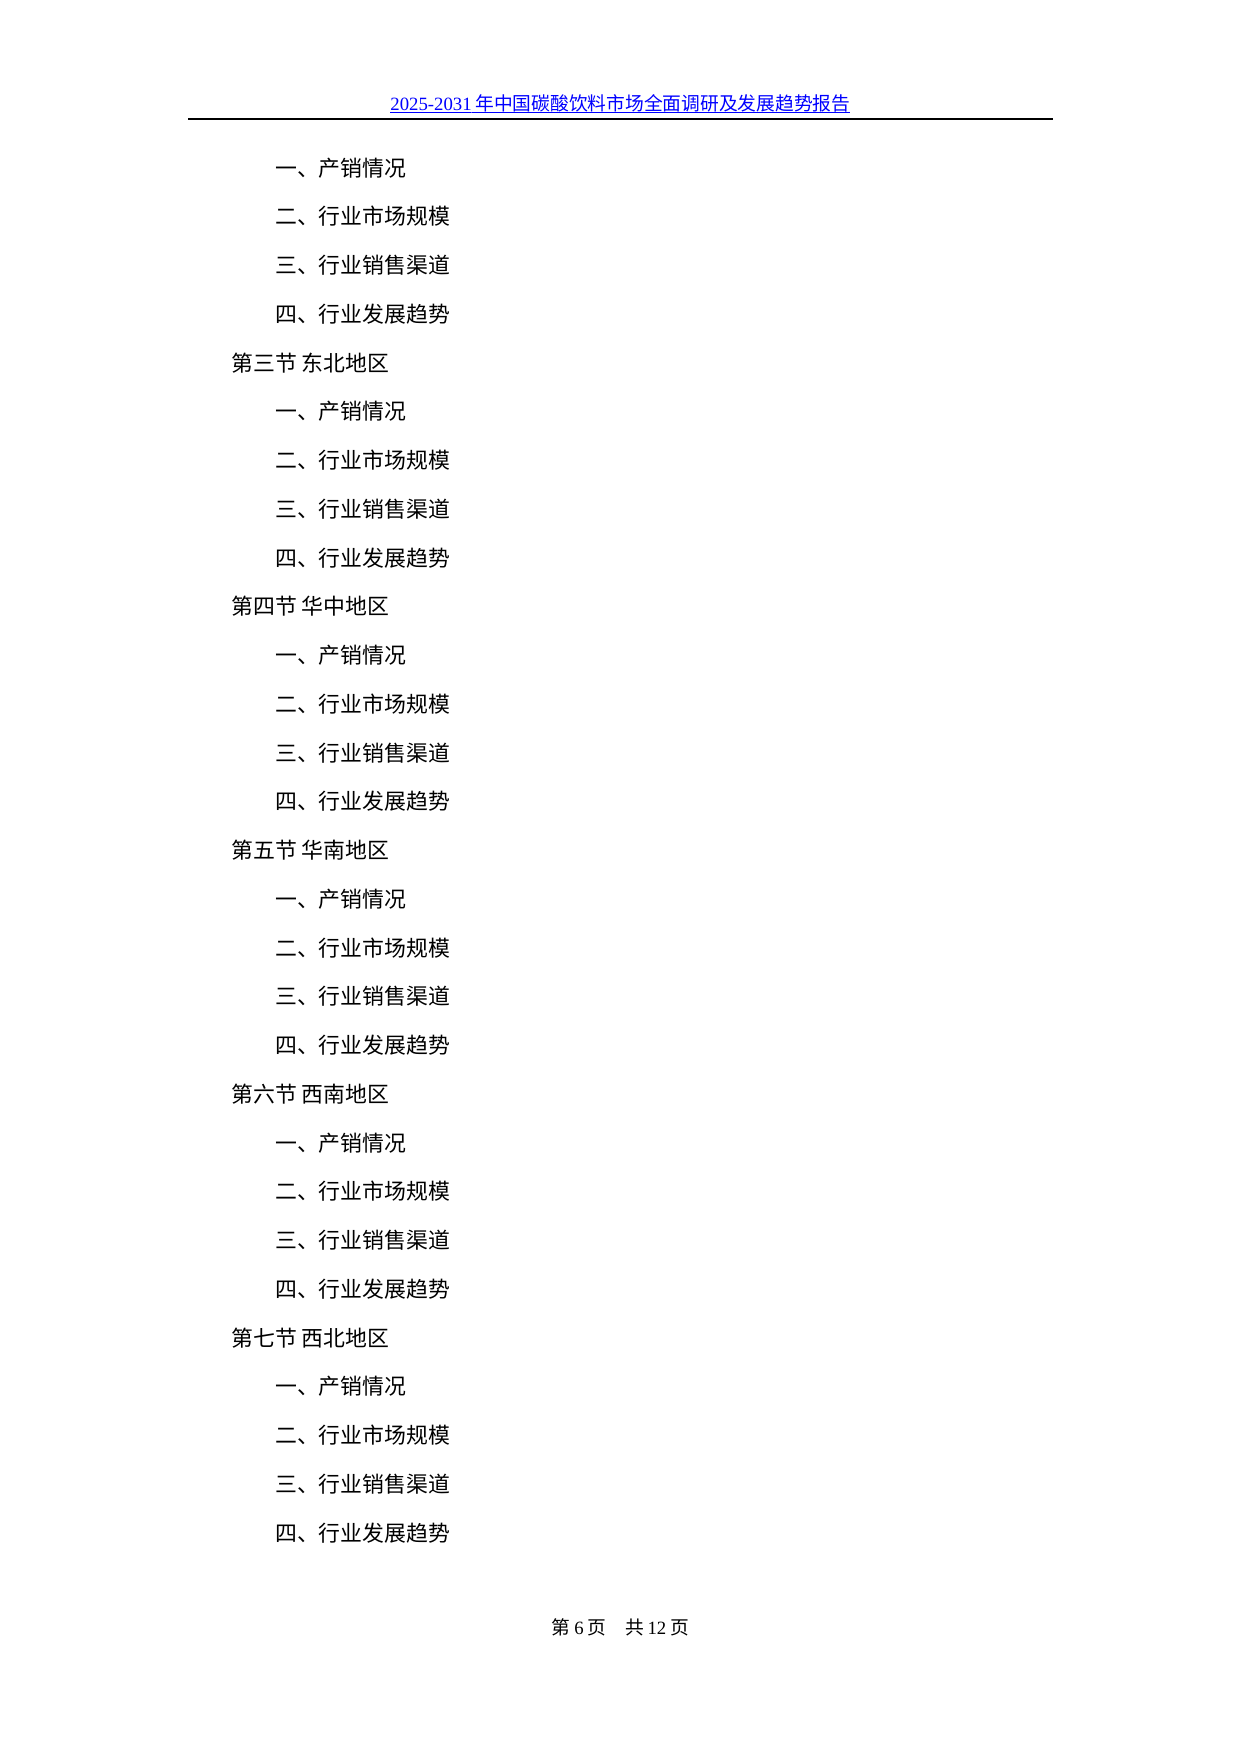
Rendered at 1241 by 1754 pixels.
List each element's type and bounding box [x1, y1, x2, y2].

text [187, 150, 1053, 1548]
